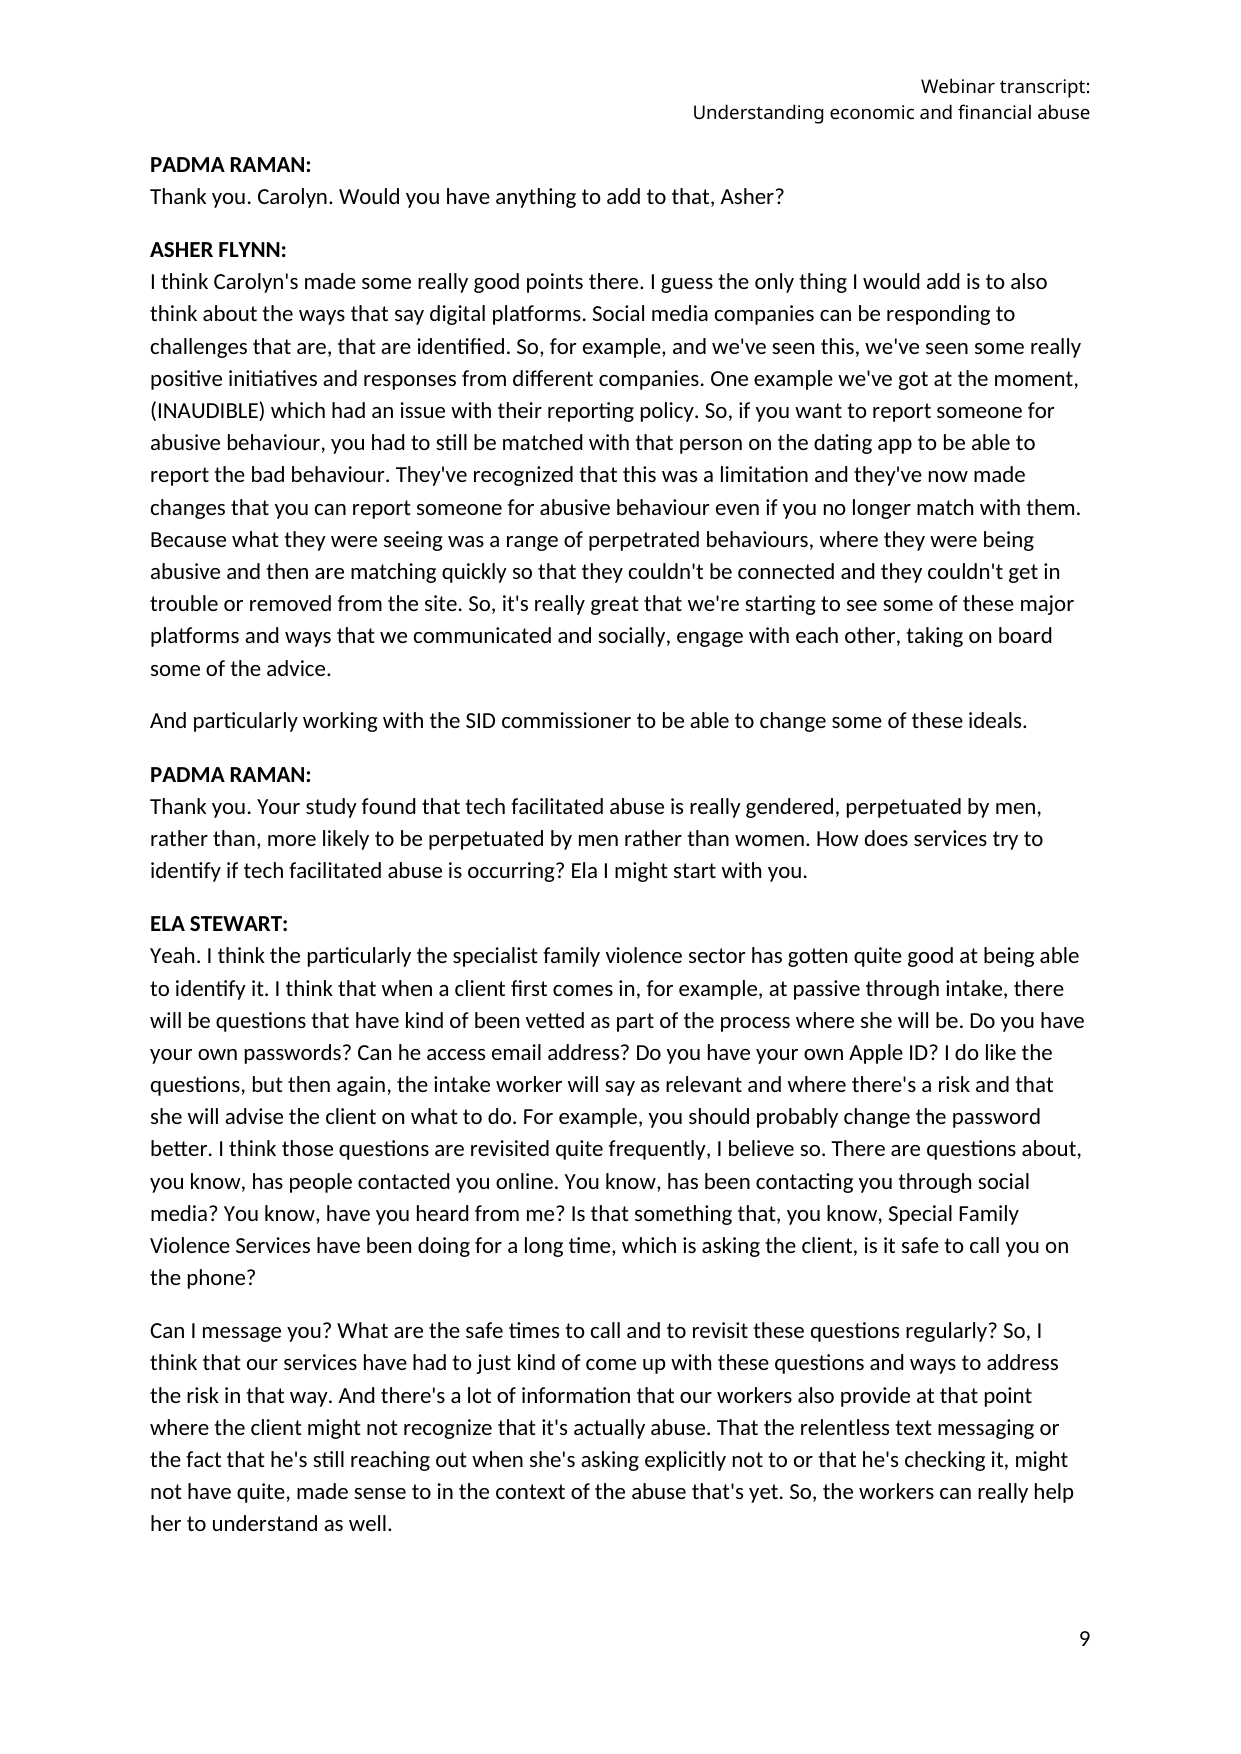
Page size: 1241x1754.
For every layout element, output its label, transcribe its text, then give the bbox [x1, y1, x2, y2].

text Can I message you? What are the safe times to call and to revisit these questions regularly? So, I think that our services have had to just kind of come up with these questions and ways to address the risk in that way. And there's a lot of information that our workers also provide at that point where the client might not recognize that it's actually abuse. That the relentless text messaging or the fact that he's still reaching out when she's asking explicitly not to or that he's checking it, might not have quite, made sense to in the context of the abuse that's yet. So, the workers can really help her to understand as well. [150, 1316, 1090, 1537]
text PADMA RAMAN: Thank you. Carolyn. Would you have anything to add to that, Asher? [150, 150, 1090, 210]
text ELA STEWART: Yeah. I think the particularly the specialist family violence sector has gotten quite good at being able to identify it. I think that when a client first comes in, for example, at passive through intake, there will be questions that have kind of been vetted as part of the process where she will be. Do you have your own passwords? Can he access email address? Do you have your own Apple ID? I do like the questions, but then again, the intake worker will say as relevant and where there's a risk and that she will advise the client on what to do. For example, you should probably change the password better. I think those questions are revisited quite frequently, I believe so. There are questions about, you know, has people contacted you online. You know, has been contacting you through social media? You know, have you heard from me? Is that something that, you know, Special Family Violence Services have been doing for a long time, which is asking the client, is it safe to call you on the phone? [150, 909, 1090, 1291]
text And particularly working with the SID commissioner to be able to change some of these ideals. [150, 707, 1090, 735]
text ASHER FLYNN: I think Carolyn's made some really good points there. I guess the only thing I would add is to also think about the ways that say digital platforms. Social media companies can be responding to challenges that are, that are identified. So, for example, and we've seen this, we've seen some really positive initiatives and responses from different companies. One example we've got at the moment,(INAUDIBLE) which had an issue with their reporting policy. So, if you want to report someone for abusive behaviour, you had to still be matched with that person on the dating app to be able to report the bad behaviour. They've recognized that this was a limitation and they've now made changes that you can report someone for abusive behaviour even if you no longer match with them. Because what they were seeing was a range of perpetrated behaviours, where they were being abusive and then are matching quickly so that they couldn't be connected and they couldn't get in trouble or removed from the site. So, it's really great that we're starting to see some of these major platforms and ways that we communicated and socially, engage with each other, taking on board some of the advice. [150, 235, 1090, 682]
text PADMA RAMAN: Thank you. Your study found that tech facilitated abuse is really gendered, perpetuated by men, rather than, more likely to be perpetuated by men rather than women. How does services try to identify if tech facilitated abuse is occurring? Ela I might start with you. [150, 760, 1090, 884]
